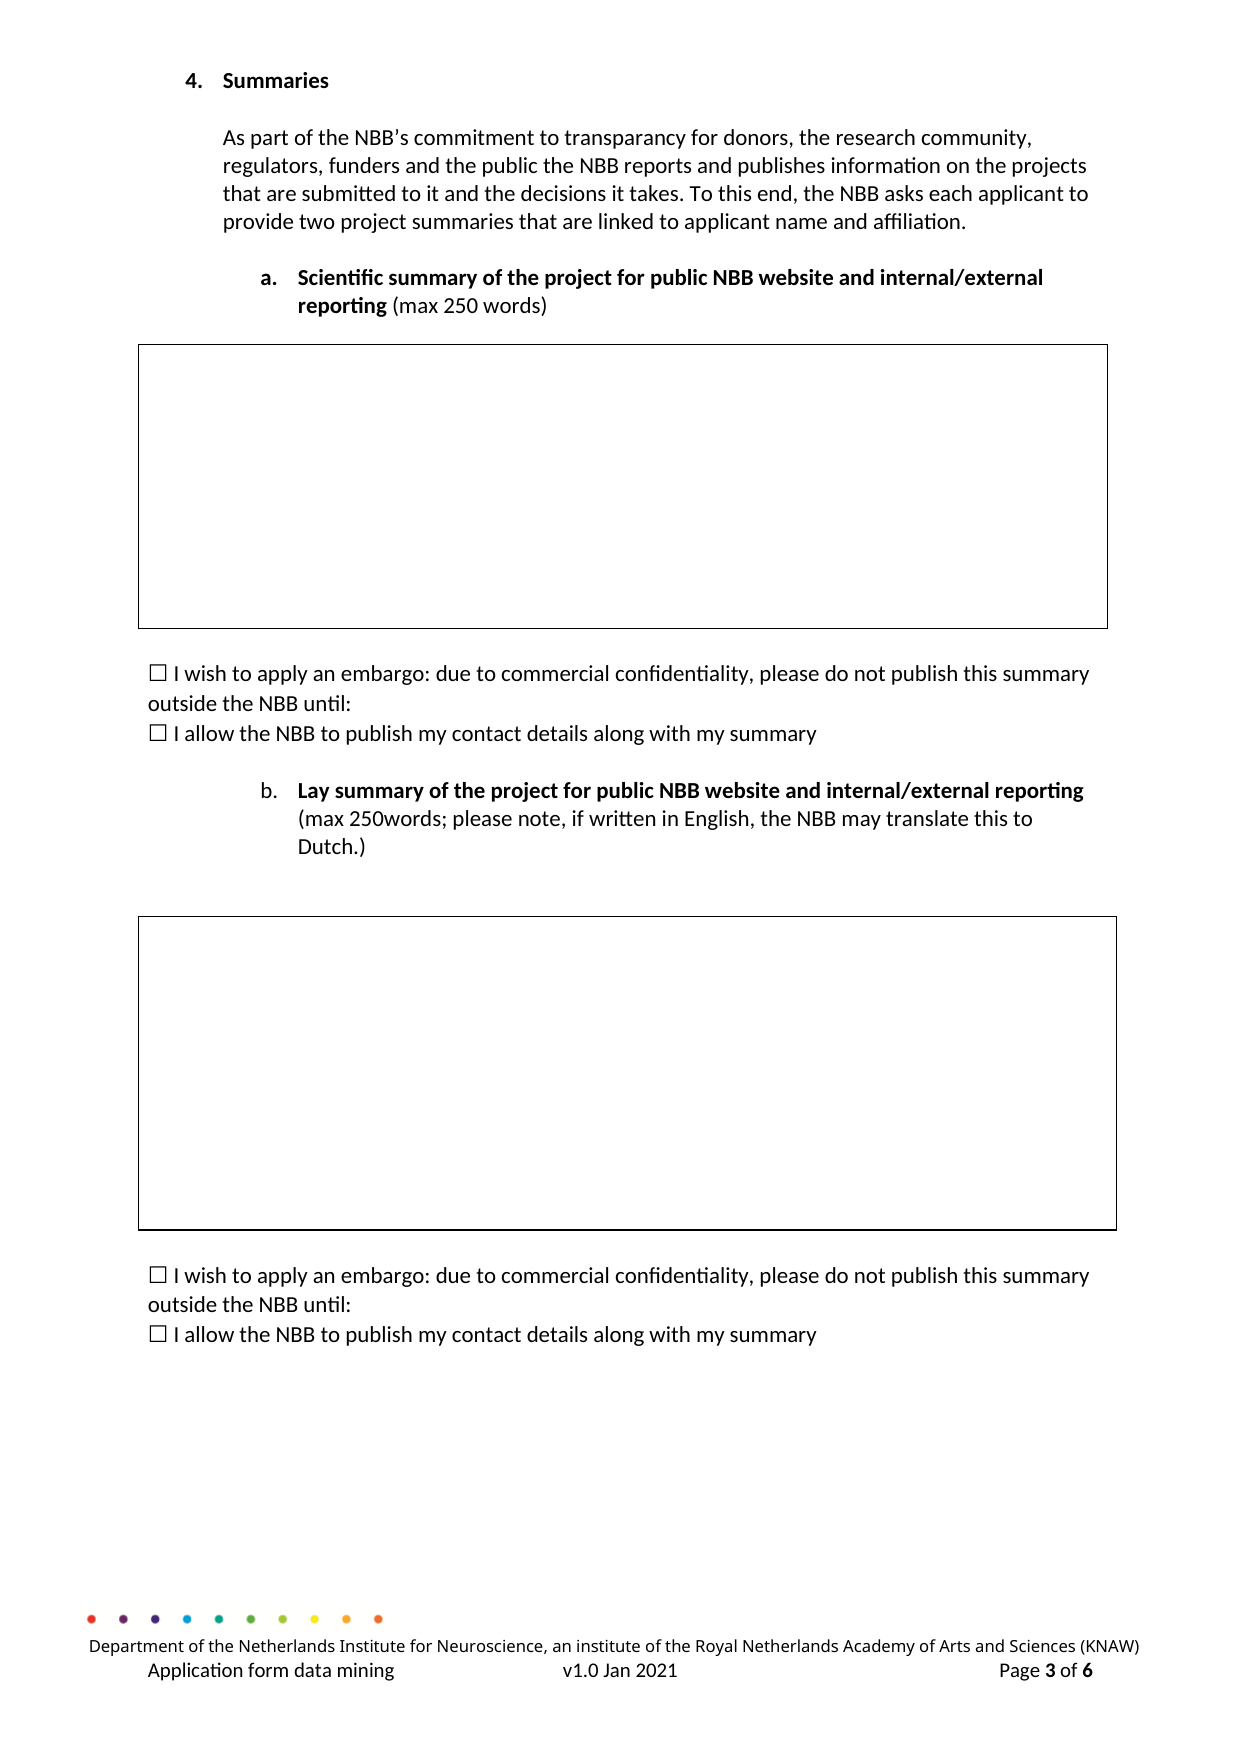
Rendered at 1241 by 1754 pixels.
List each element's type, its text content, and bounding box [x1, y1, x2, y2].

text I allow the NBB to publish my contact details along with my summary [148, 1318, 1107, 1349]
list Summaries [185, 67, 1107, 95]
list Lay summary of the project for public NBB website and internal/external reporting (max 250words; please note, if written in English, the NBB may translate this to Dutch.) [260, 776, 1107, 860]
text I wish to apply an embargo: due to commercial confidentiality, please do not publish this summary outside the NBB until: [148, 1258, 1107, 1318]
picture [73, 1603, 393, 1635]
text As part of the NBB’s commitment to transparancy for donors, the research community, regulators, funders and the public the NBB reports and publishes information on the projects that are submitted to it and the decisions it takes. To this end, the NBB asks each applicant to provide two project summaries that are linked to applicant name and affiliation. [223, 123, 1107, 235]
text I allow the NBB to publish my contact details along with my summary [148, 717, 1107, 748]
text I wish to apply an embargo: due to commercial confidentiality, please do not publish this summary outside the NBB until: [148, 657, 1107, 717]
list Scientific summary of the project for public NBB website and internal/external reporting (max 250 words) [260, 263, 1107, 319]
